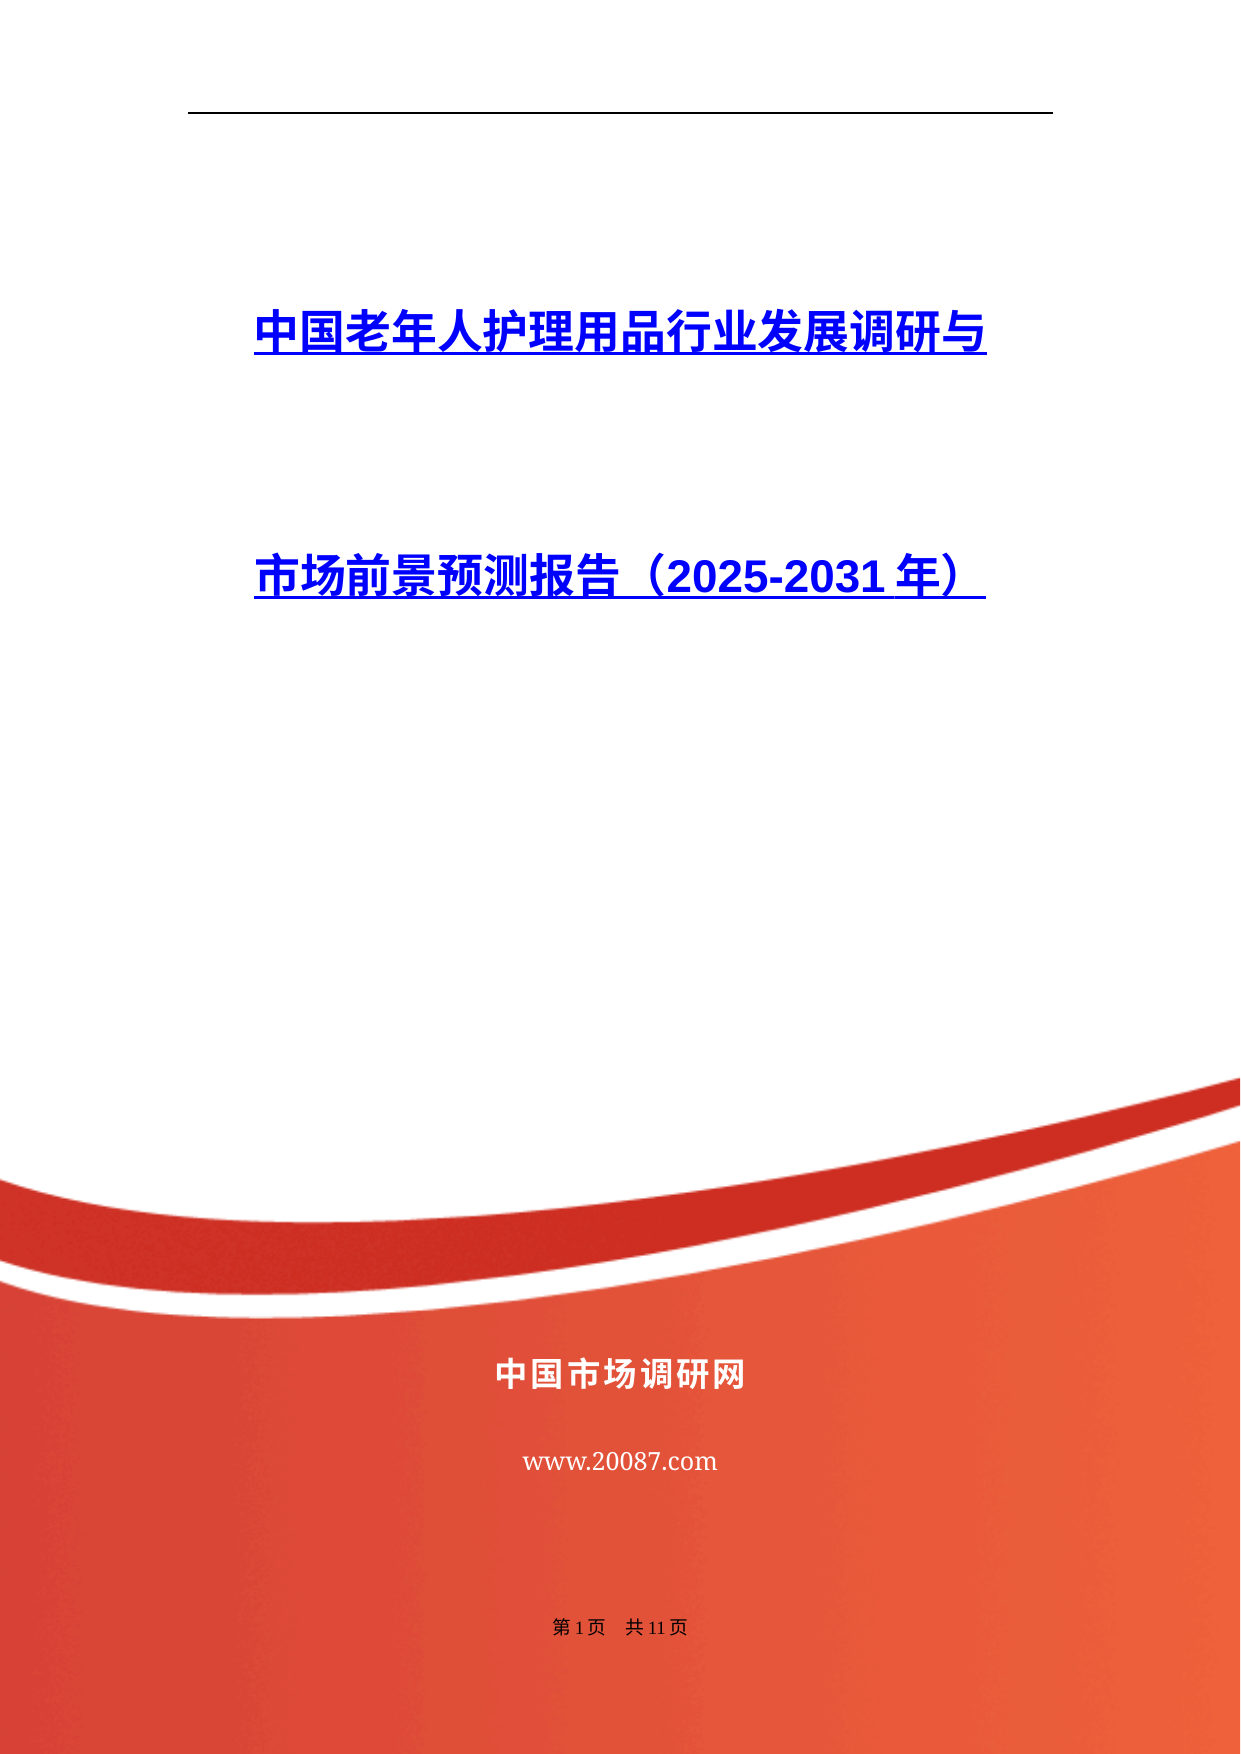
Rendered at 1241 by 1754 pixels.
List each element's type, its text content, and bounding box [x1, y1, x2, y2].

subtitle 中国市场调研网 [187, 1339, 1053, 1404]
text www.20087.com [187, 1428, 1053, 1493]
picture [0, 1006, 1241, 1754]
table_header 中国老年人护理用品行业发展调研与市场前景预测报告（2025-2031年） [188, 207, 1053, 773]
